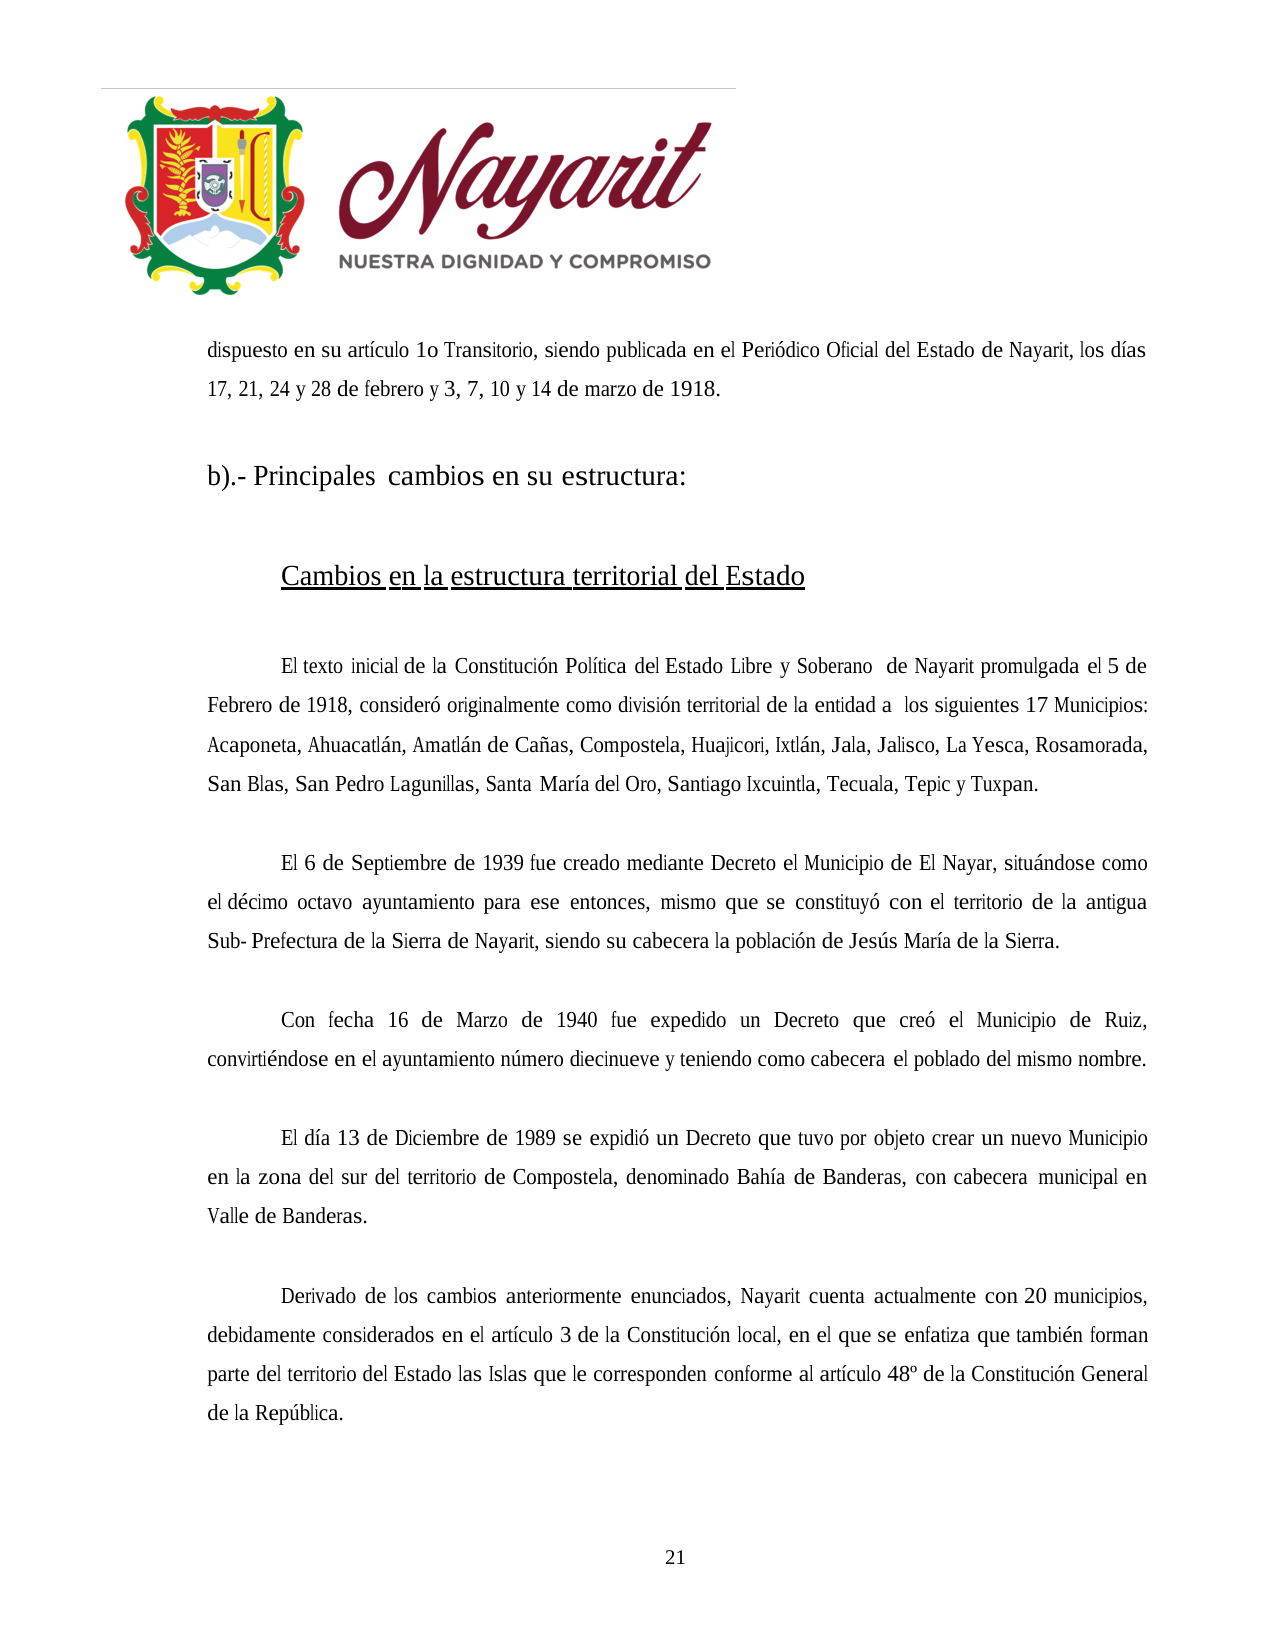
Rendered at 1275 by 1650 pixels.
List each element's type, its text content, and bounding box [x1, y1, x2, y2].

text b).- Principales cambios en su estructura: [207, 458, 1156, 492]
text Cambios en la estructura territorial del Estado [281, 559, 1156, 590]
text El texto inicial de la Constitución Política del Estado Libre y Soberano de Nayarit promulgada el 5 de Febrero de 1918, consideró originalmente como división territorial de la entidad a los siguientes 17 Municipios: Acaponeta, Ahuacatlán, Amatlán de Cañas, Compostela, Huajicori, Ixtlán, Jala, Jalisco, La Yesca, Rosamorada, San Blas, San Pedro Lagunillas, Santa María del Oro, Santiago Ixcuintla, Tecuala, Tepic y Tuxpan. [207, 652, 1148, 796]
text 17, 21, 24 y 28 de febrero y 3, 7, 10 y 14 de marzo de 1918. [207, 375, 1156, 402]
picture [101, 88, 736, 303]
text El 6 de Septiembre de 1939 fue creado mediante Decreto el Municipio de El Nayar, situándose como el décimo octavo ayuntamiento para ese entonces, mismo que se constituyó con el territorio de la antigua Sub- Prefectura de la Sierra de Nayarit, siendo su cabecera la población de Jesús María de la Sierra. [207, 849, 1148, 953]
text El día 13 de Diciembre de 1989 se expidió un Decreto que tuvo por objeto crear un nuevo Municipio en la zona del sur del territorio de Compostela, denominado Bahía de Banderas, con cabecera municipal en Valle de Banderas. [207, 1124, 1148, 1229]
text Con fecha 16 de Marzo de 1940 fue expedido un Decreto que creó el Municipio de Ruiz, convirtiéndose en el ayuntamiento número diecinueve y teniendo como cabecera el poblado del mismo nombre. [207, 1006, 1148, 1071]
text Derivado de los cambios anteriormente enunciados, Nayarit cuenta actualmente con 20 municipios, debidamente considerados en el artículo 3 de la Constitución local, en el que se enfatiza que también forman parte del territorio del Estado las Islas que le corresponden conforme al artículo 48º de la Constitución General de la República. [207, 1282, 1148, 1426]
text dispuesto en su artículo 1o Transitorio, siendo publicada en el Periódico Oficial del Estado de Nayarit, los días [207, 336, 1156, 362]
